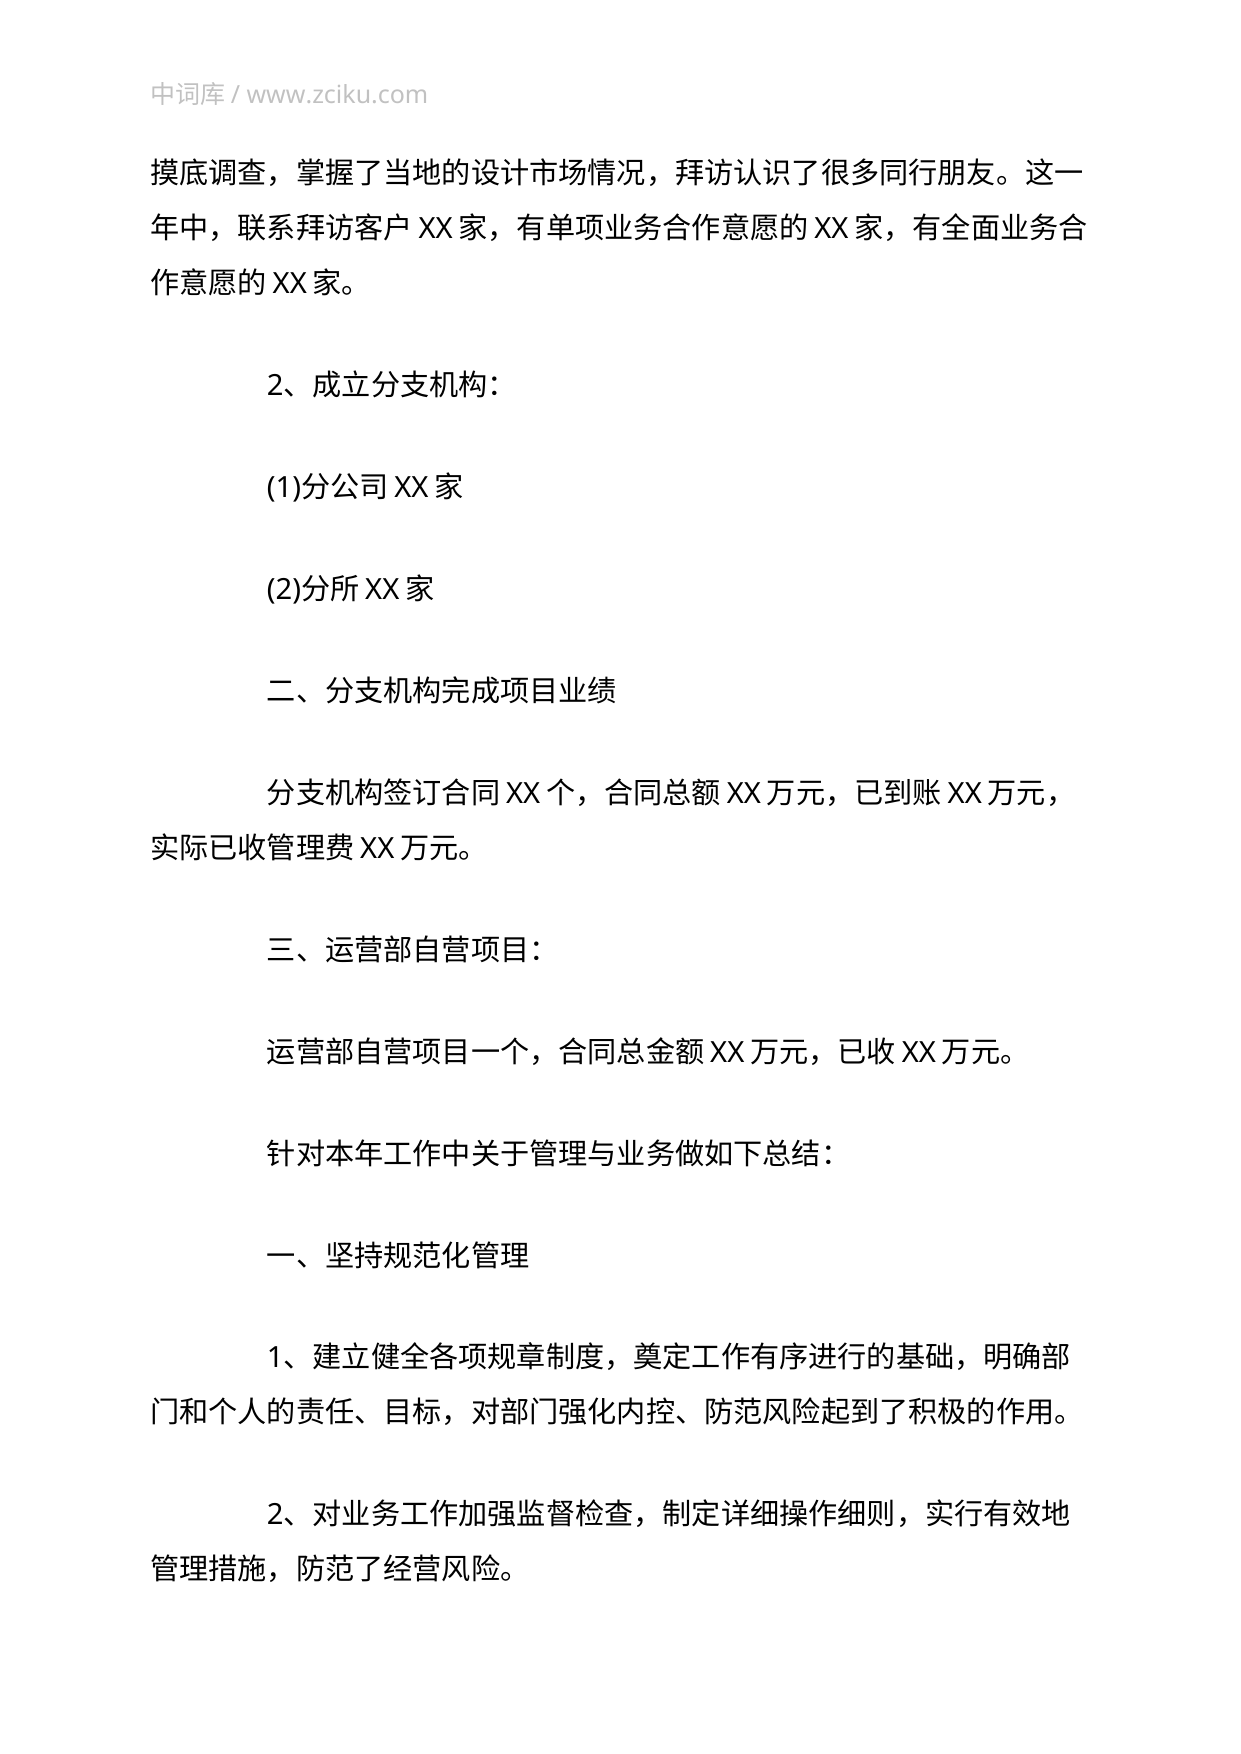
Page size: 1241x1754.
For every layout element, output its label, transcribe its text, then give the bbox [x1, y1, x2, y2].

text 二、分支机构完成项目业绩 [150, 668, 1090, 710]
text (2)分所XX家 [150, 566, 1090, 608]
text 2、成立分支机构： [150, 362, 1090, 404]
text 一、坚持规范化管理 [150, 1232, 1090, 1274]
text 针对本年工作中关于管理与业务做如下总结： [150, 1130, 1090, 1173]
text 2、对业务工作加强监督检查，制定详细操作细则，实行有效地管理措施，防范了经营风险。 [150, 1491, 1090, 1588]
text (1)分公司XX家 [150, 464, 1090, 506]
text 分支机构签订合同XX个，合同总额XX万元，已到账XX万元，实际已收管理费XX万元。 [150, 769, 1090, 867]
text 1、建立健全各项规章制度，奠定工作有序进行的基础，明确部门和个人的责任、目标，对部门强化内控、防范风险起到了积极的作用。 [150, 1334, 1090, 1431]
text 三、运营部自营项目： [150, 927, 1090, 969]
text 运营部自营项目一个，合同总金额XX万元，已收XX万元。 [150, 1028, 1090, 1071]
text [150, 150, 1090, 302]
